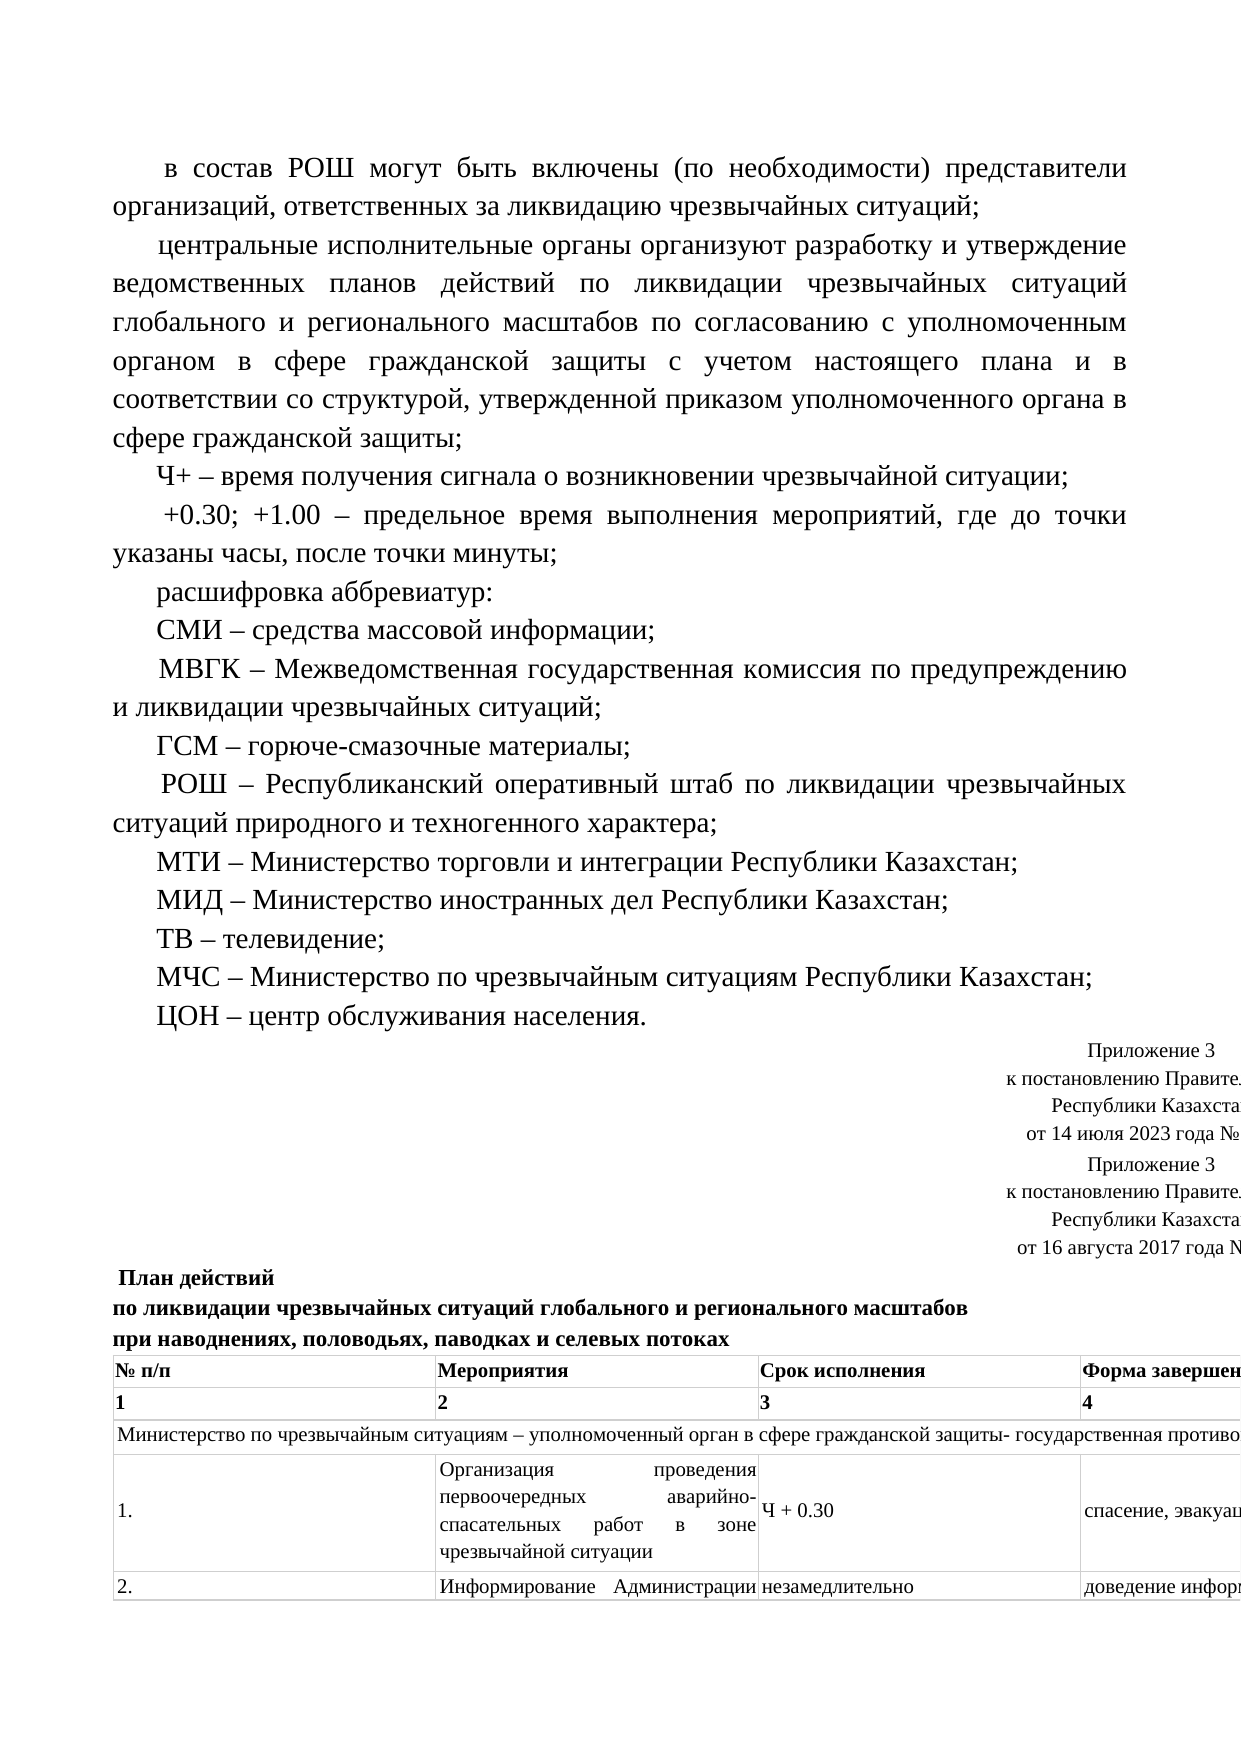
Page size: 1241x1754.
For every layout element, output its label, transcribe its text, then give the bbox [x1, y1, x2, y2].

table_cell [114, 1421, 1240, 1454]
text СМИ – средства массовой информации; [112, 612, 1128, 646]
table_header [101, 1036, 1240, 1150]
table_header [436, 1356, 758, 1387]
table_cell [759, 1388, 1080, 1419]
text в состав РОШ могут быть включены (по необходимости) представители организаций, ответственных за ликвидацию чрезвычайных ситуаций; [112, 150, 1128, 222]
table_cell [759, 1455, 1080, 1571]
text План действий по ликвидации чрезвычайных ситуаций глобального и регионального масштабов при наводнениях, половодьях, паводках и селевых потоках [112, 1264, 1128, 1351]
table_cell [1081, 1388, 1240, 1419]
text расшифровка аббревиатур: [112, 574, 1128, 607]
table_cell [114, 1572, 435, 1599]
text +0.30; +1.00 – предельное время выполнения мероприятий, где до точки указаны часы, после точки минуты; [112, 497, 1128, 569]
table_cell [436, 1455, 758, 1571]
text МЧС – Министерство по чрезвычайным ситуациям Республики Казахстан; [112, 959, 1128, 993]
text ГСМ – горюче-смазочные материалы; [112, 728, 1128, 762]
text МВГК – Межведомственная государственная комиссия по предупреждению и ликвидации чрезвычайных ситуаций; [112, 651, 1128, 723]
text ТВ – телевидение; [112, 921, 1128, 954]
text РОШ – Республиканский оперативный штаб по ликвидации чрезвычайных ситуаций природного и техногенного характера; [112, 767, 1128, 839]
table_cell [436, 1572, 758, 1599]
text МТИ – Министерство торговли и интеграции Республики Казахстан; [112, 844, 1128, 877]
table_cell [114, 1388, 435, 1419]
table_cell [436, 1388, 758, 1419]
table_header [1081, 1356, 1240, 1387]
text центральные исполнительные органы организуют разработку и утверждение ведомственных планов действий по ликвидации чрезвычайных ситуаций глобального и регионального масштабов по согласованию с уполномоченным органом в сфере гражданской защиты с учетом настоящего плана и в соответствии со структурой, утвержденной приказом уполномоченного органа в сфере гражданской защиты; [112, 227, 1128, 453]
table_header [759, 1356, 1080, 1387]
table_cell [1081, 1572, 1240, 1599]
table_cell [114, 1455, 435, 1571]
text Ч+ – время получения сигнала о возникновении чрезвычайной ситуации; [112, 458, 1128, 492]
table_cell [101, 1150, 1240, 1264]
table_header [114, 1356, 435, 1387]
text ЦОН – центр обслуживания населения. [112, 998, 1128, 1031]
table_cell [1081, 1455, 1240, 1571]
text МИД – Министерство иностранных дел Республики Казахстан; [112, 882, 1128, 916]
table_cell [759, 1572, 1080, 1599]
